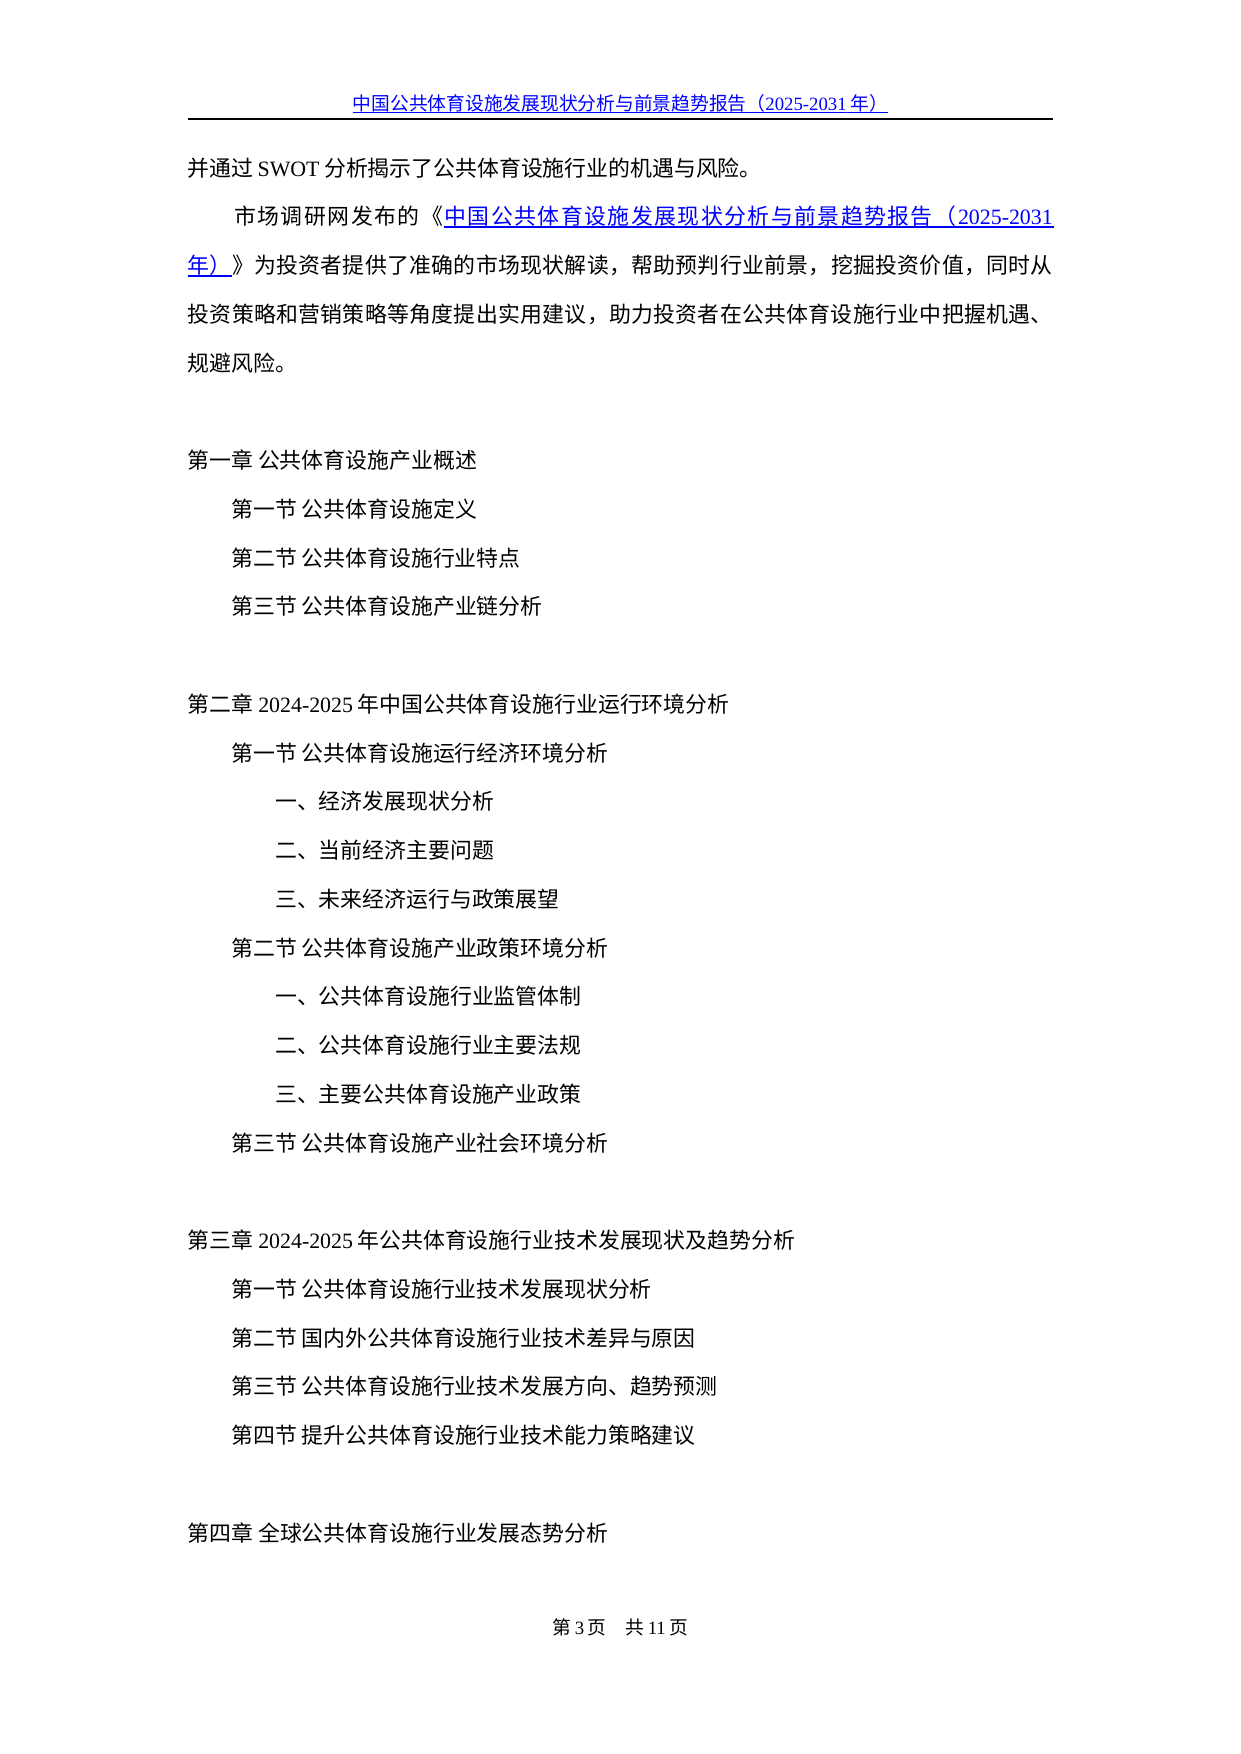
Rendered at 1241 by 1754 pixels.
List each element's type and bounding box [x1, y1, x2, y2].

text [187, 150, 1053, 1548]
